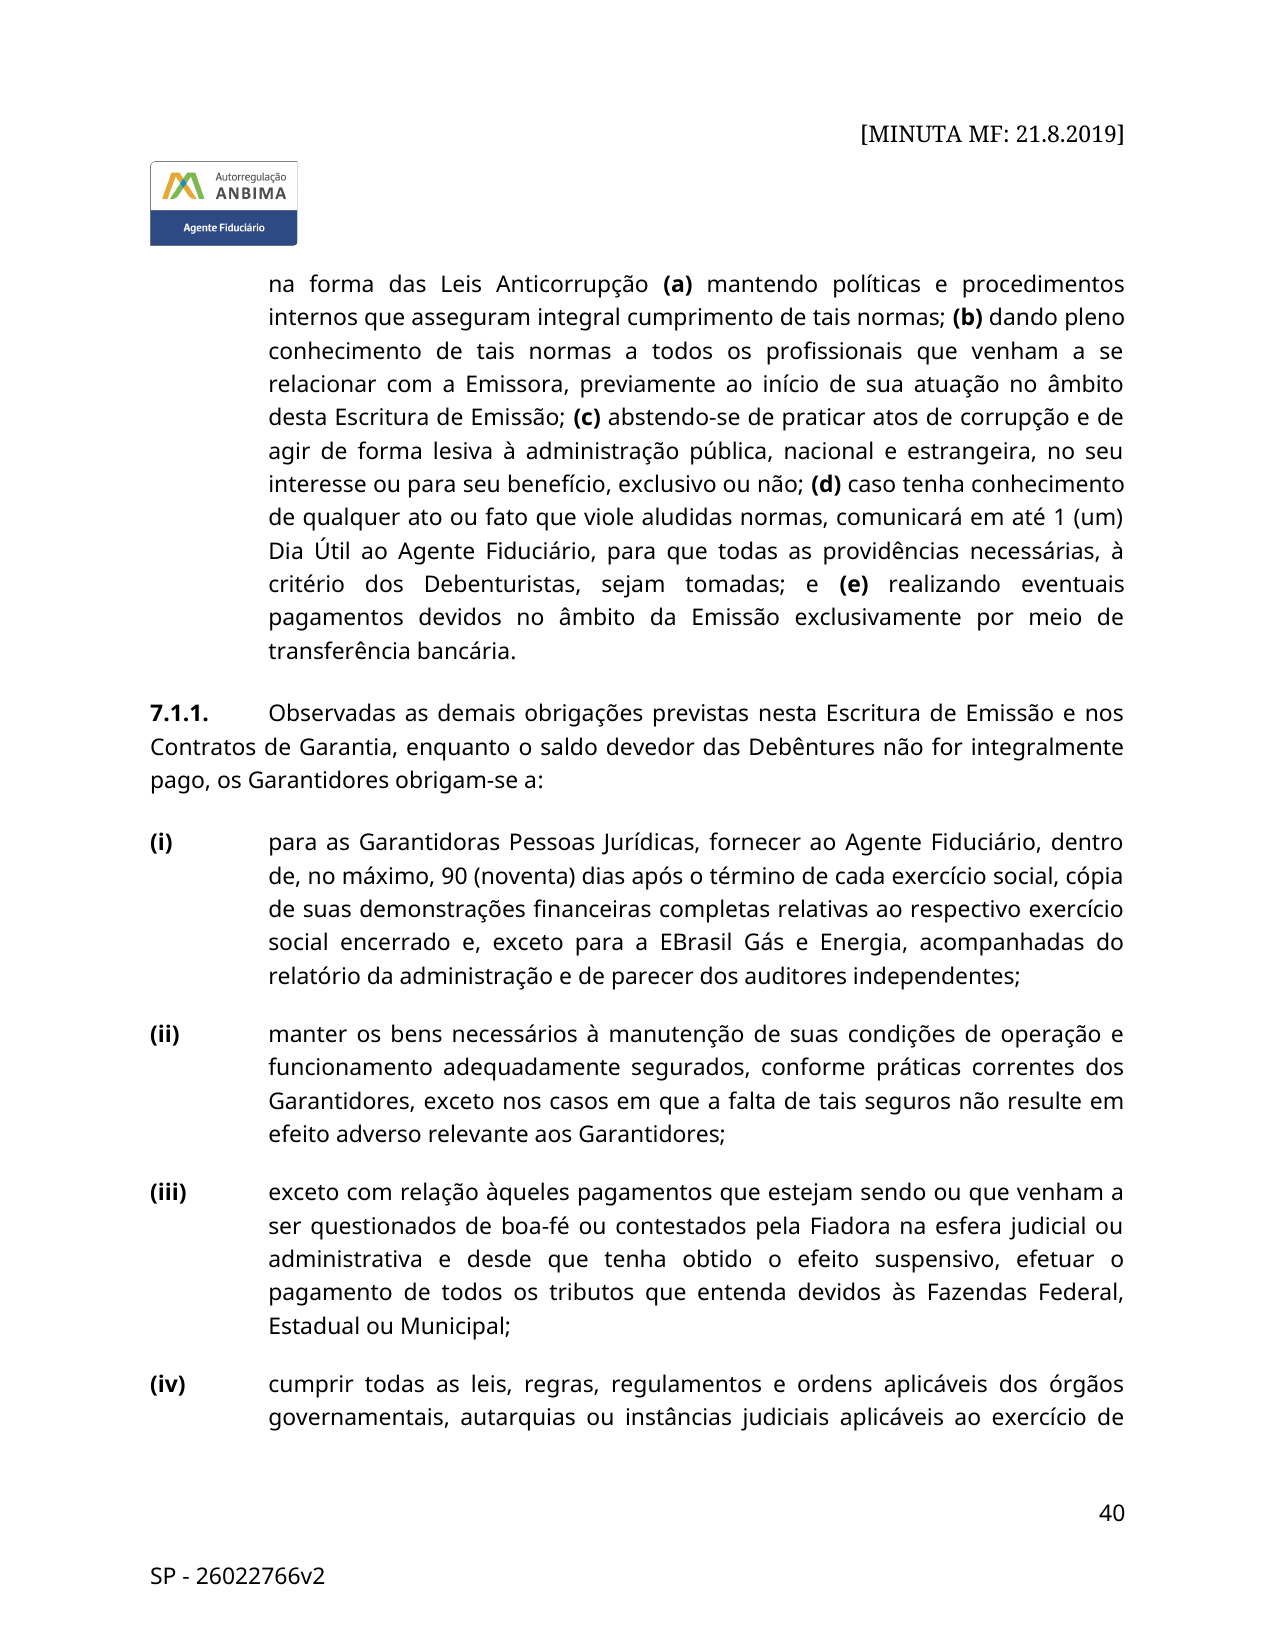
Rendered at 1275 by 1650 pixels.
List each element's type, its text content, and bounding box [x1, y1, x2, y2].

list Observadas as demais obrigações previstas nesta Escritura de Emissão e nos Contratos de Garantia, enquanto o saldo devedor das Debêntures não for integralmente pago, os Garantidores obrigam-se a: [150, 695, 1125, 795]
list para as Garantidoras Pessoas Jurídicas, fornecer ao Agente Fiduciário, dentro de, no máximo, 90 (noventa) dias após o término de cada exercício social, cópia de suas demonstrações financeiras completas relativas ao respectivo exercício social encerrado e, exceto para a EBrasil Gás e Energia, acompanhadas do relatório da administração e de parecer dos auditores independentes; [150, 824, 1125, 991]
list manter os bens necessários à manutenção de suas condições de operação e funcionamento adequadamente segurados, conforme práticas correntes dos Garantidores, exceto nos casos em que a falta de tais seguros não resulte em efeito adverso relevante aos Garantidores; [150, 1016, 1125, 1149]
picture [150, 161, 298, 246]
list exceto com relação àqueles pagamentos que estejam sendo ou que venham a ser questionados de boa-fé ou contestados pela Fiadora na esfera judicial ou administrativa e desde que tenha obtido o efeito suspensivo, efetuar o pagamento de todos os tributos que entenda devidos às Fazendas Federal, Estadual ou Municipal; [150, 1174, 1125, 1341]
